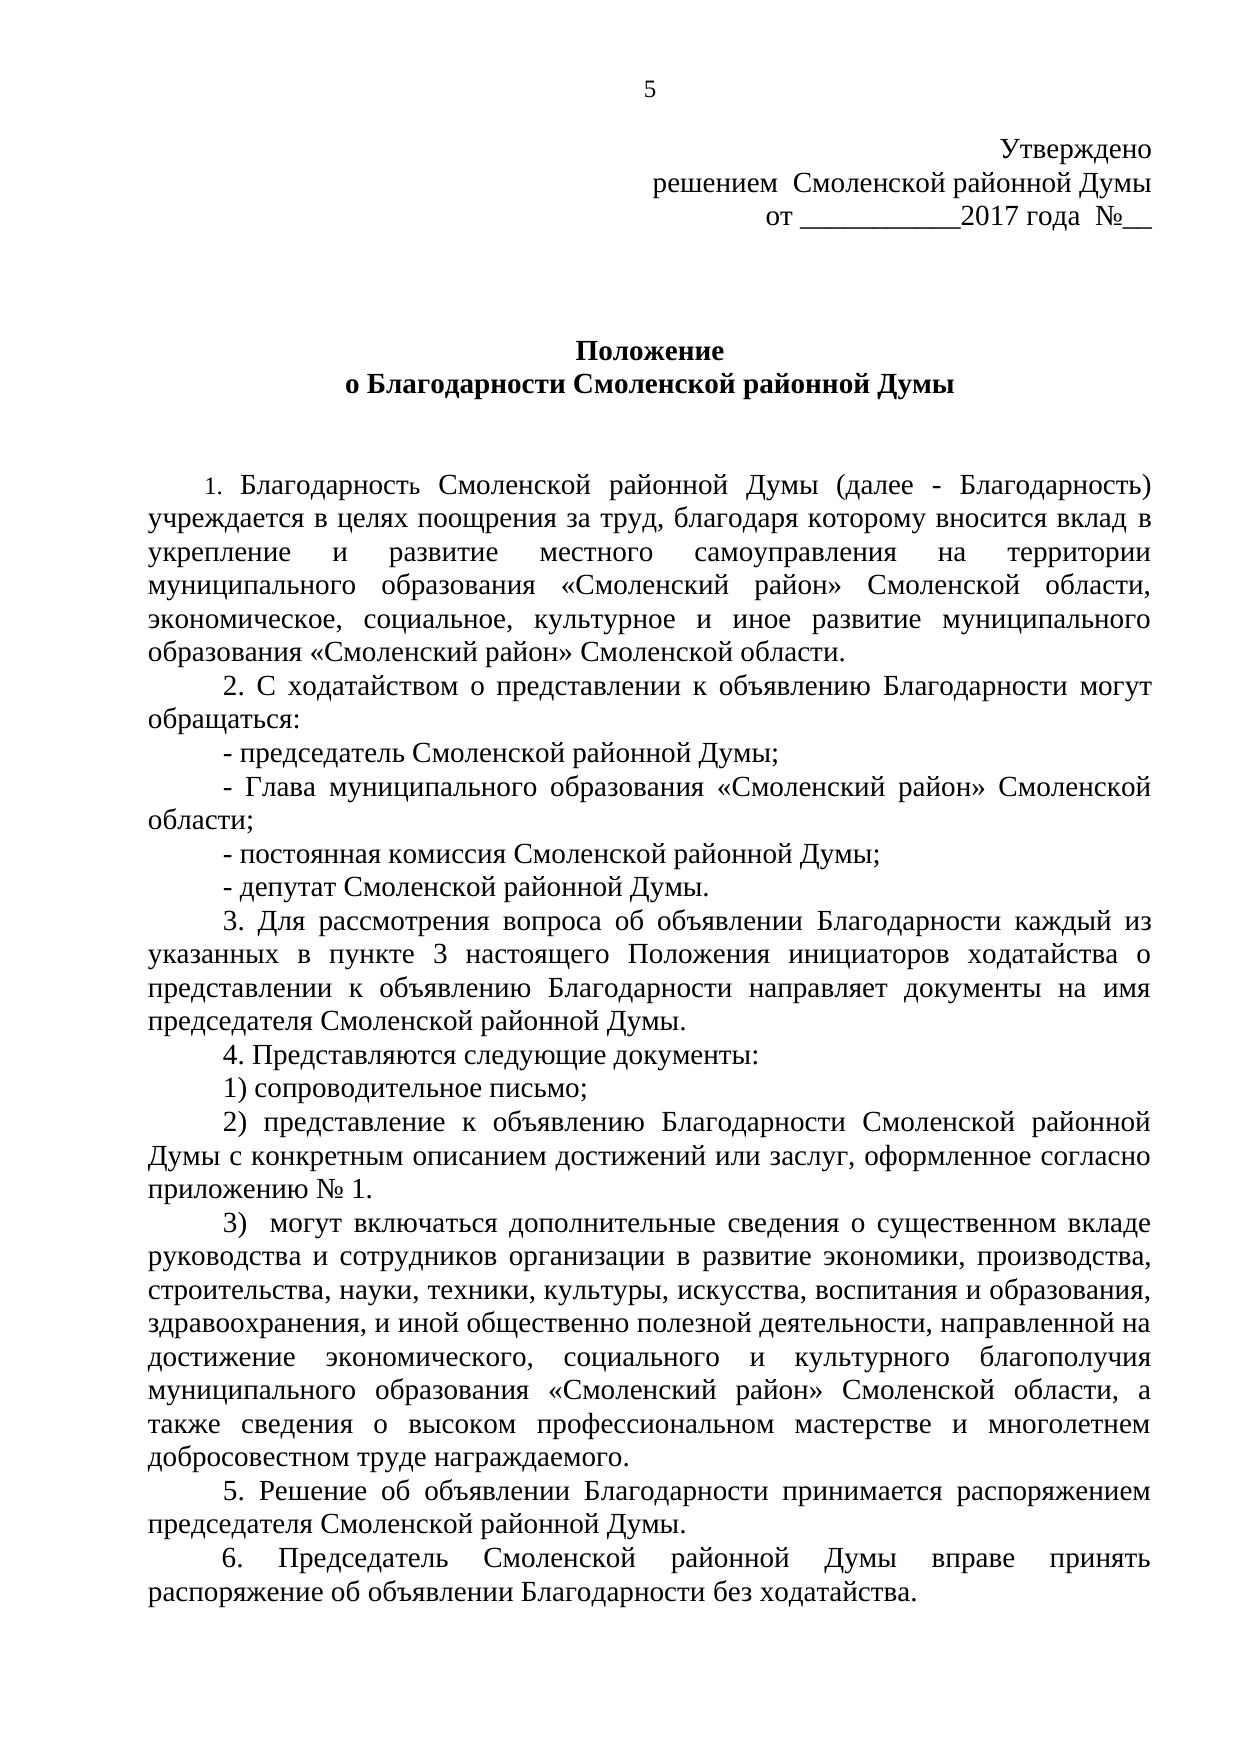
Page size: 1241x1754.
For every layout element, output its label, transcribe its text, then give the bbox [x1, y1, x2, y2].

text 2. С ходатайством о представлении к объявлению Благодарности могут обращаться: [148, 668, 1152, 735]
text Утверждено [148, 131, 1152, 165]
text 3. Для рассмотрения вопроса об объявлении Благодарности каждый из указанных в пункте 3 настоящего Положения инициаторов ходатайства о представлении к объявлению Благодарности направляет документы на имя председателя Смоленской районной Думы. [148, 903, 1152, 1037]
title 3) могут включаться дополнительные сведения о существенном вкладе руководства и сотрудников организации в развитие экономики, производства, строительства, науки, техники, культуры, искусства, воспитания и образования, здравоохранения, и иной общественно полезной деятельности, направленной на достижение экономического, социального и культурного благополучия муниципального образования «Смоленский район» Смоленской области, а также сведения о высоком профессиональном мастерстве и многолетнем добросовестном труде награждаемого. [148, 1205, 1152, 1473]
text - Глава муниципального образования «Смоленский район» Смоленской области; [148, 769, 1152, 836]
text 6. Председатель Смоленской районной Думы вправе принять распоряжение об объявлении Благодарности без ходатайства. [148, 1540, 1152, 1607]
text 2) представление к объявлению Благодарности Смоленской районной Думы с конкретным описанием достижений или заслуг, оформленное согласно приложению № 1. [148, 1104, 1152, 1205]
text 1. Благодарность Смоленской районной Думы (далее - Благодарность) учреждается в целях поощрения за труд, благодаря которому вносится вклад в укрепление и развитие местного самоуправления на территории муниципального образования «Смоленский район» Смоленской области, экономическое, социальное, культурное и иное развитие муниципального образования «Смоленский район» Смоленской области. [148, 467, 1152, 668]
text 1) сопроводительное письмо; [148, 1071, 1152, 1104]
text 5. Решение об объявлении Благодарности принимается распоряжением председателя Смоленской районной Думы. [148, 1473, 1152, 1540]
text - постоянная комиссия Смоленской районной Думы; [148, 836, 1152, 869]
text решением Смоленской районной Думы [148, 165, 1152, 198]
title Положение [148, 333, 1152, 366]
text от ___________2017 года №__ [148, 198, 1152, 232]
text о Благодарности Смоленской районной Думы [148, 366, 1152, 400]
text - депутат Смоленской районной Думы. [148, 869, 1152, 903]
text 4. Представляются следующие документы: [148, 1037, 1152, 1071]
text - председатель Смоленской районной Думы; [148, 735, 1152, 769]
